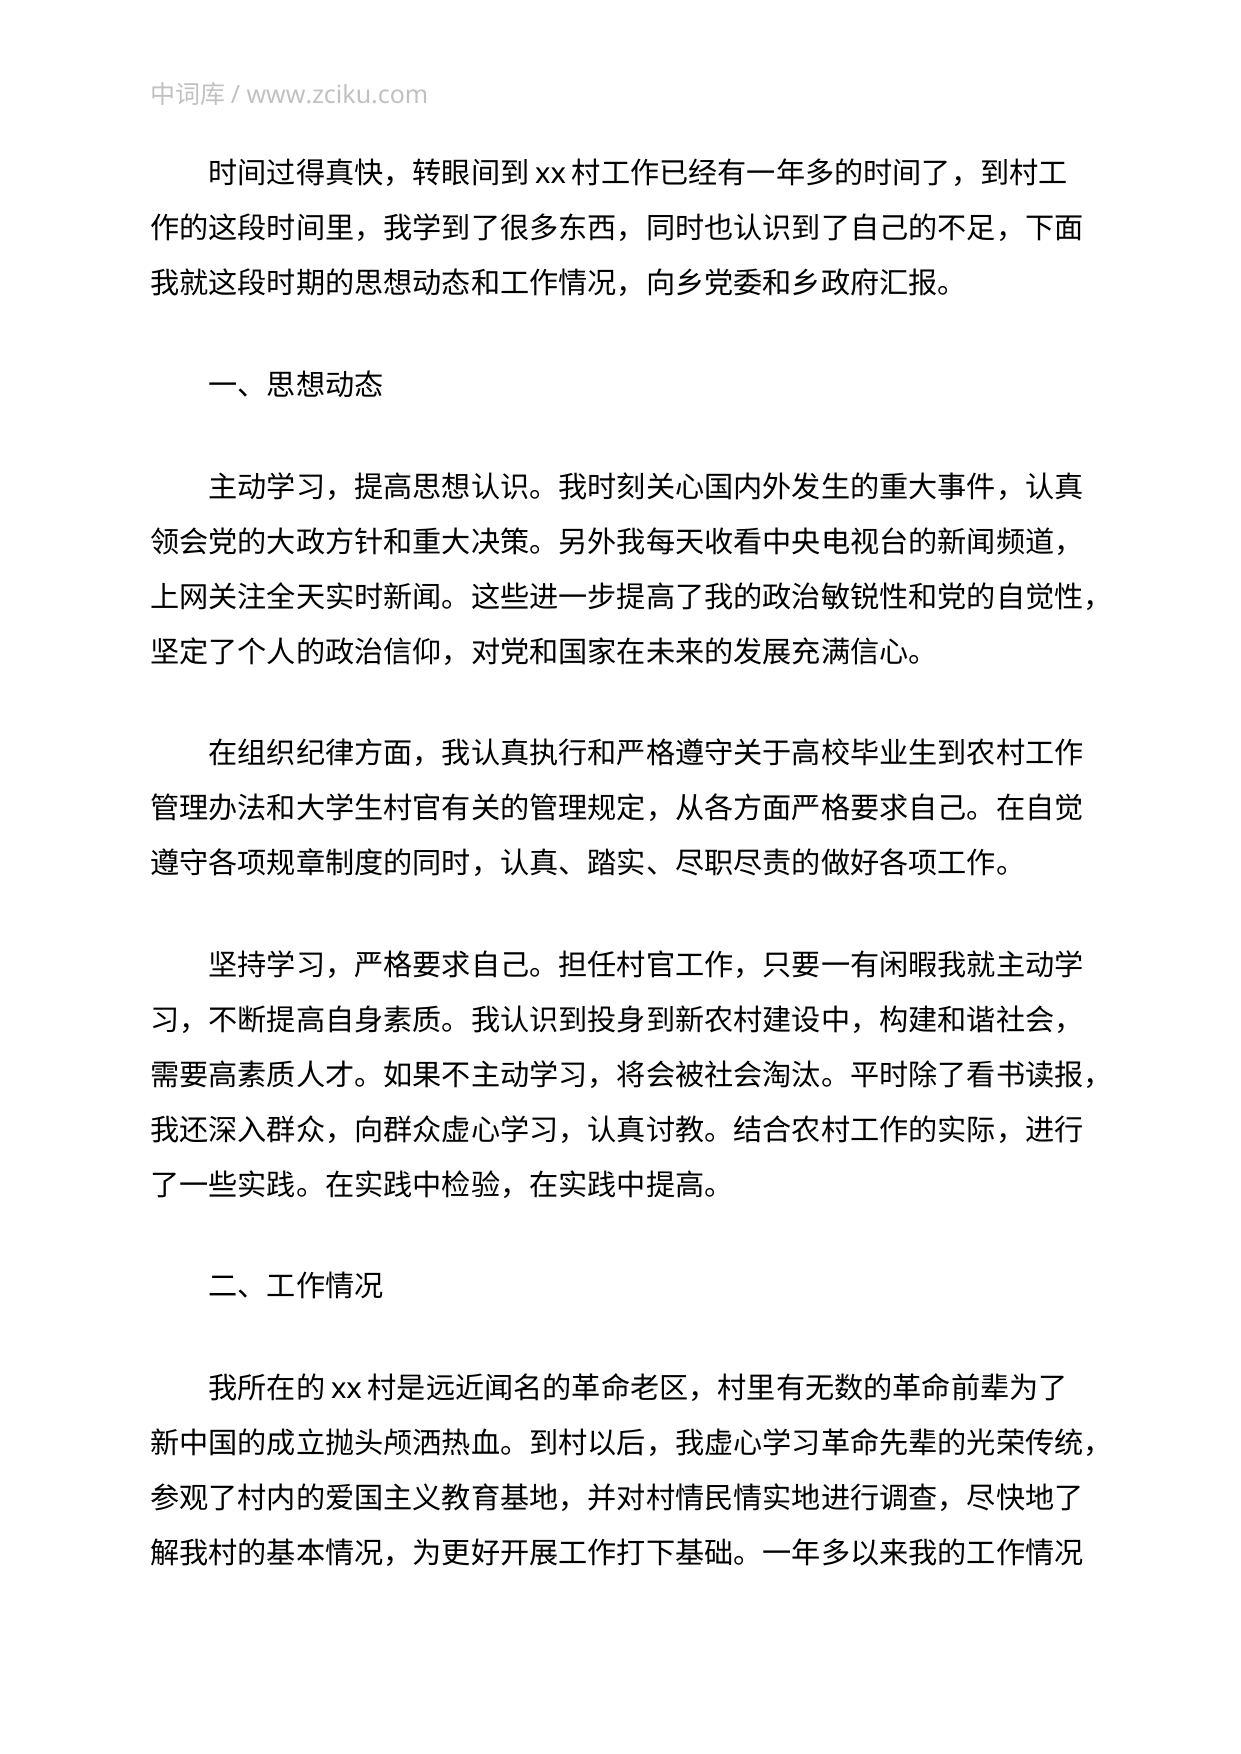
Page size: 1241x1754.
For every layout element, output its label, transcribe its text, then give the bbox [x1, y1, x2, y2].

text 主动学习，提高思想认识。我时刻关心国内外发生的重大事件，认真领会党的大政方针和重大决策。另外我每天收看中央电视台的新闻频道，上网关注全天实时新闻。这些进一步提高了我的政治敏锐性和党的自觉性，坚定了个人的政治信仰，对党和国家在未来的发展充满信心。 [150, 463, 1090, 670]
text 时间过得真快，转眼间到xx村工作已经有一年多的时间了，到村工作的这段时间里，我学到了很多东西，同时也认识到了自己的不足，下面我就这段时期的思想动态和工作情况，向乡党委和乡政府汇报。 [150, 150, 1090, 302]
text 一、思想动态 [150, 362, 1090, 404]
text 在组织纪律方面，我认真执行和严格遵守关于高校毕业生到农村工作管理办法和大学生村官有关的管理规定，从各方面严格要求自己。在自觉遵守各项规章制度的同时，认真、踏实、尽职尽责的做好各项工作。 [150, 730, 1090, 882]
text 坚持学习，严格要求自己。担任村官工作，只要一有闲暇我就主动学习，不断提高自身素质。我认识到投身到新农村建设中，构建和谐社会，需要高素质人才。如果不主动学习，将会被社会淘汰。平时除了看书读报，我还深入群众，向群众虚心学习，认真讨教。结合农村工作的实际，进行了一些实践。在实践中检验，在实践中提高。 [150, 941, 1090, 1203]
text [150, 1364, 1090, 1572]
text 二、工作情况 [150, 1263, 1090, 1305]
